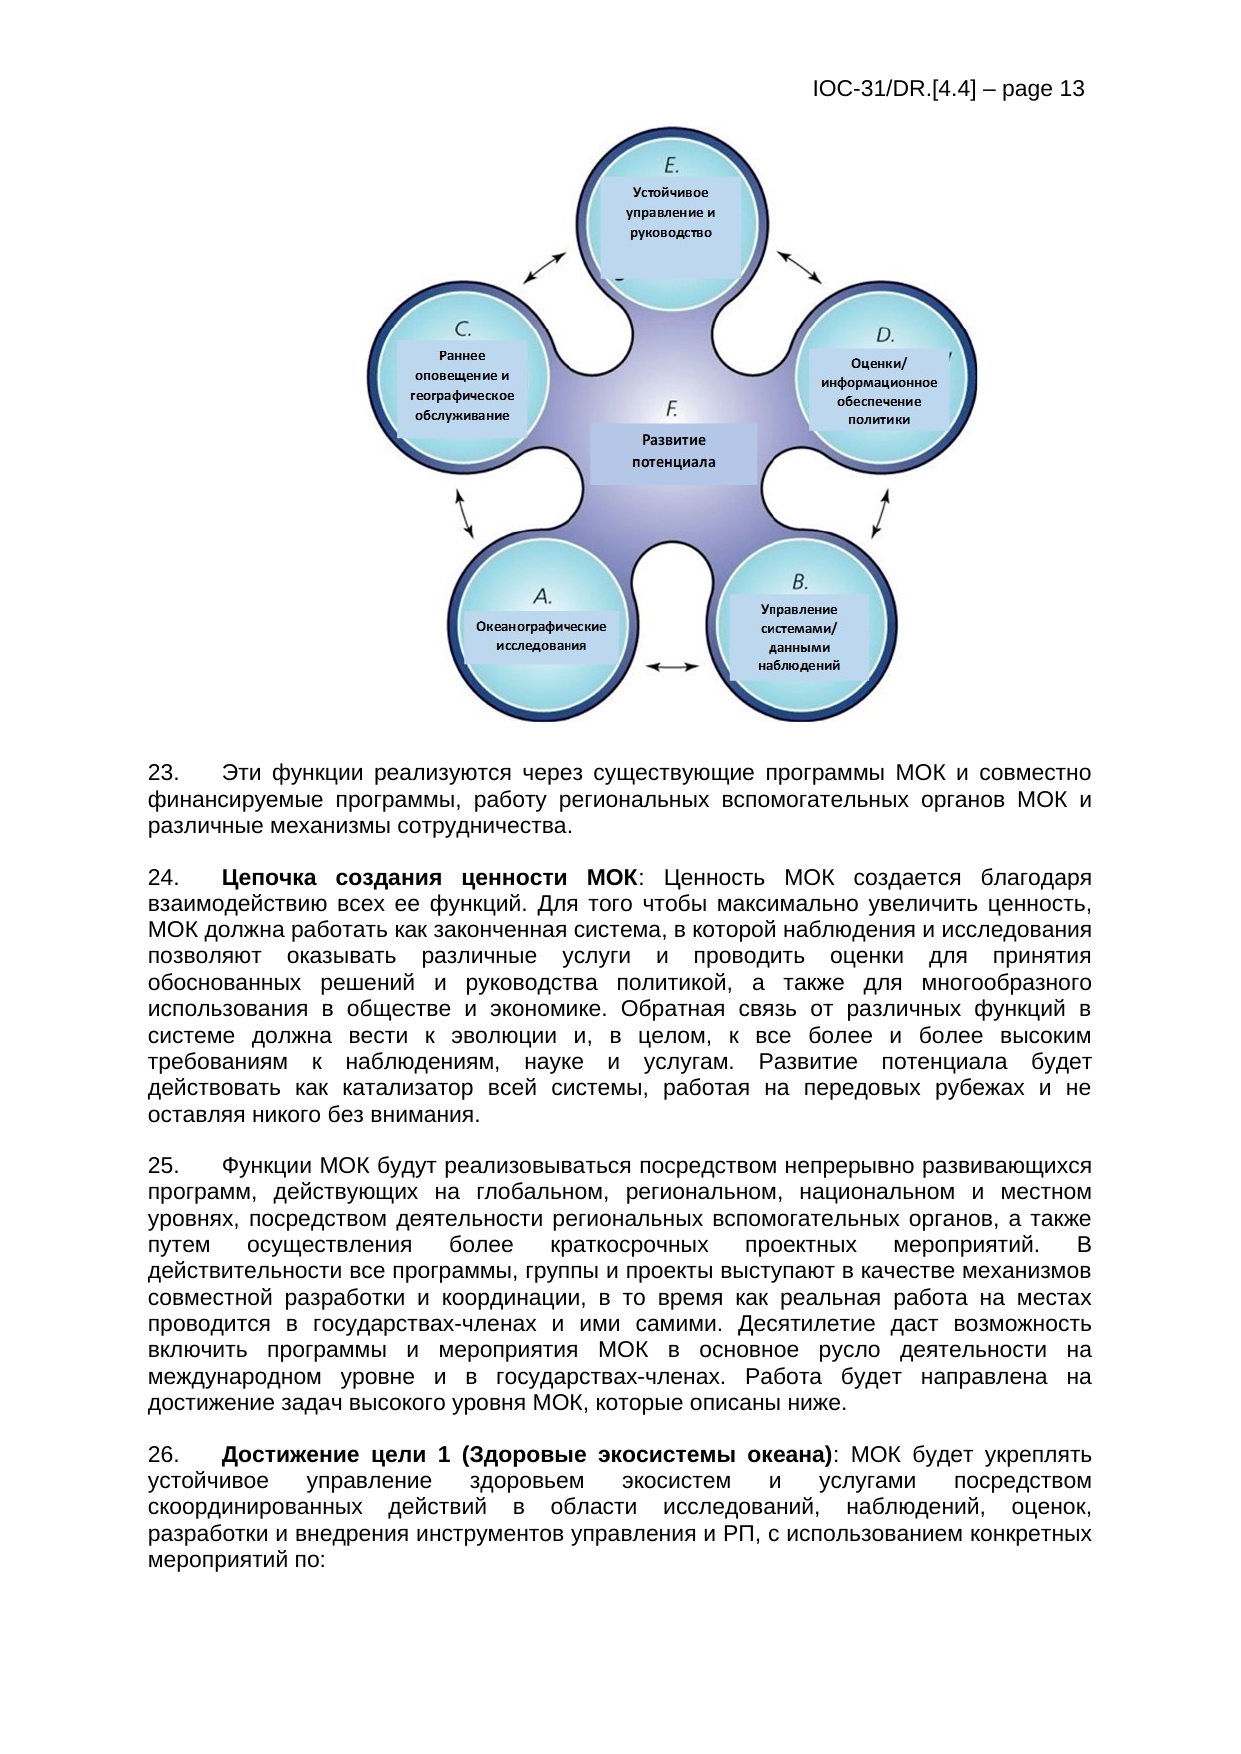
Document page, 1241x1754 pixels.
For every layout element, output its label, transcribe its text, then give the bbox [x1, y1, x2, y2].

list Достижение цели 1 (Здоровые экосистемы океана): МОК будет укреплять устойчивое управление здоровьем экосистем и услугами посредством скоординированных действий в области исследований, наблюдений, оценок, разработки и внедрения инструментов управления и РП, с использованием конкретных мероприятий по: [148, 1441, 1092, 1572]
list Эти функции реализуются через существующие программы МОК и совместно финансируемые программы, работу региональных вспомогательных органов МОК и различные механизмы сотрудничества. [148, 759, 1092, 838]
list Цепочка создания ценности МОК: Ценность МОК создается благодаря взаимодействию всех ее функций. Для того чтобы максимально увеличить ценность, МОК должна работать как законченная система, в которой наблюдения и исследования позволяют оказывать различные услуги и проводить оценки для принятия обоснованных решений и руководства политикой, а также для многообразного использования в обществе и экономике. Обратная связь от различных функций в системе должна вести к эволюции и, в целом, к все более и более высоким требованиям к наблюдениям, науке и услугам. Развитие потенциала будет действовать как катализатор всей системы, работая на передовых рубежах и не оставляя никого без внимания. [148, 863, 1092, 1127]
picture [365, 126, 978, 735]
list Функции МОК будут реализовываться посредством непрерывно развивающихся программ, действующих на глобальном, региональном, национальном и местном уровнях, посредством деятельности региональных вспомогательных органов, а также путем осуществления более краткосрочных проектных мероприятий. В действительности все программы, группы и проекты выступают в качестве механизмов совместной разработки и координации, в то время как реальная работа на местах проводится в государствах-членах и ими самими. Десятилетие даст возможность включить программы и мероприятия МОК в основное русло деятельности на международном уровне и в государствах-членах. Работа будет направлена на достижение задач высокого уровня МОК, которые описаны ниже. [148, 1152, 1092, 1416]
